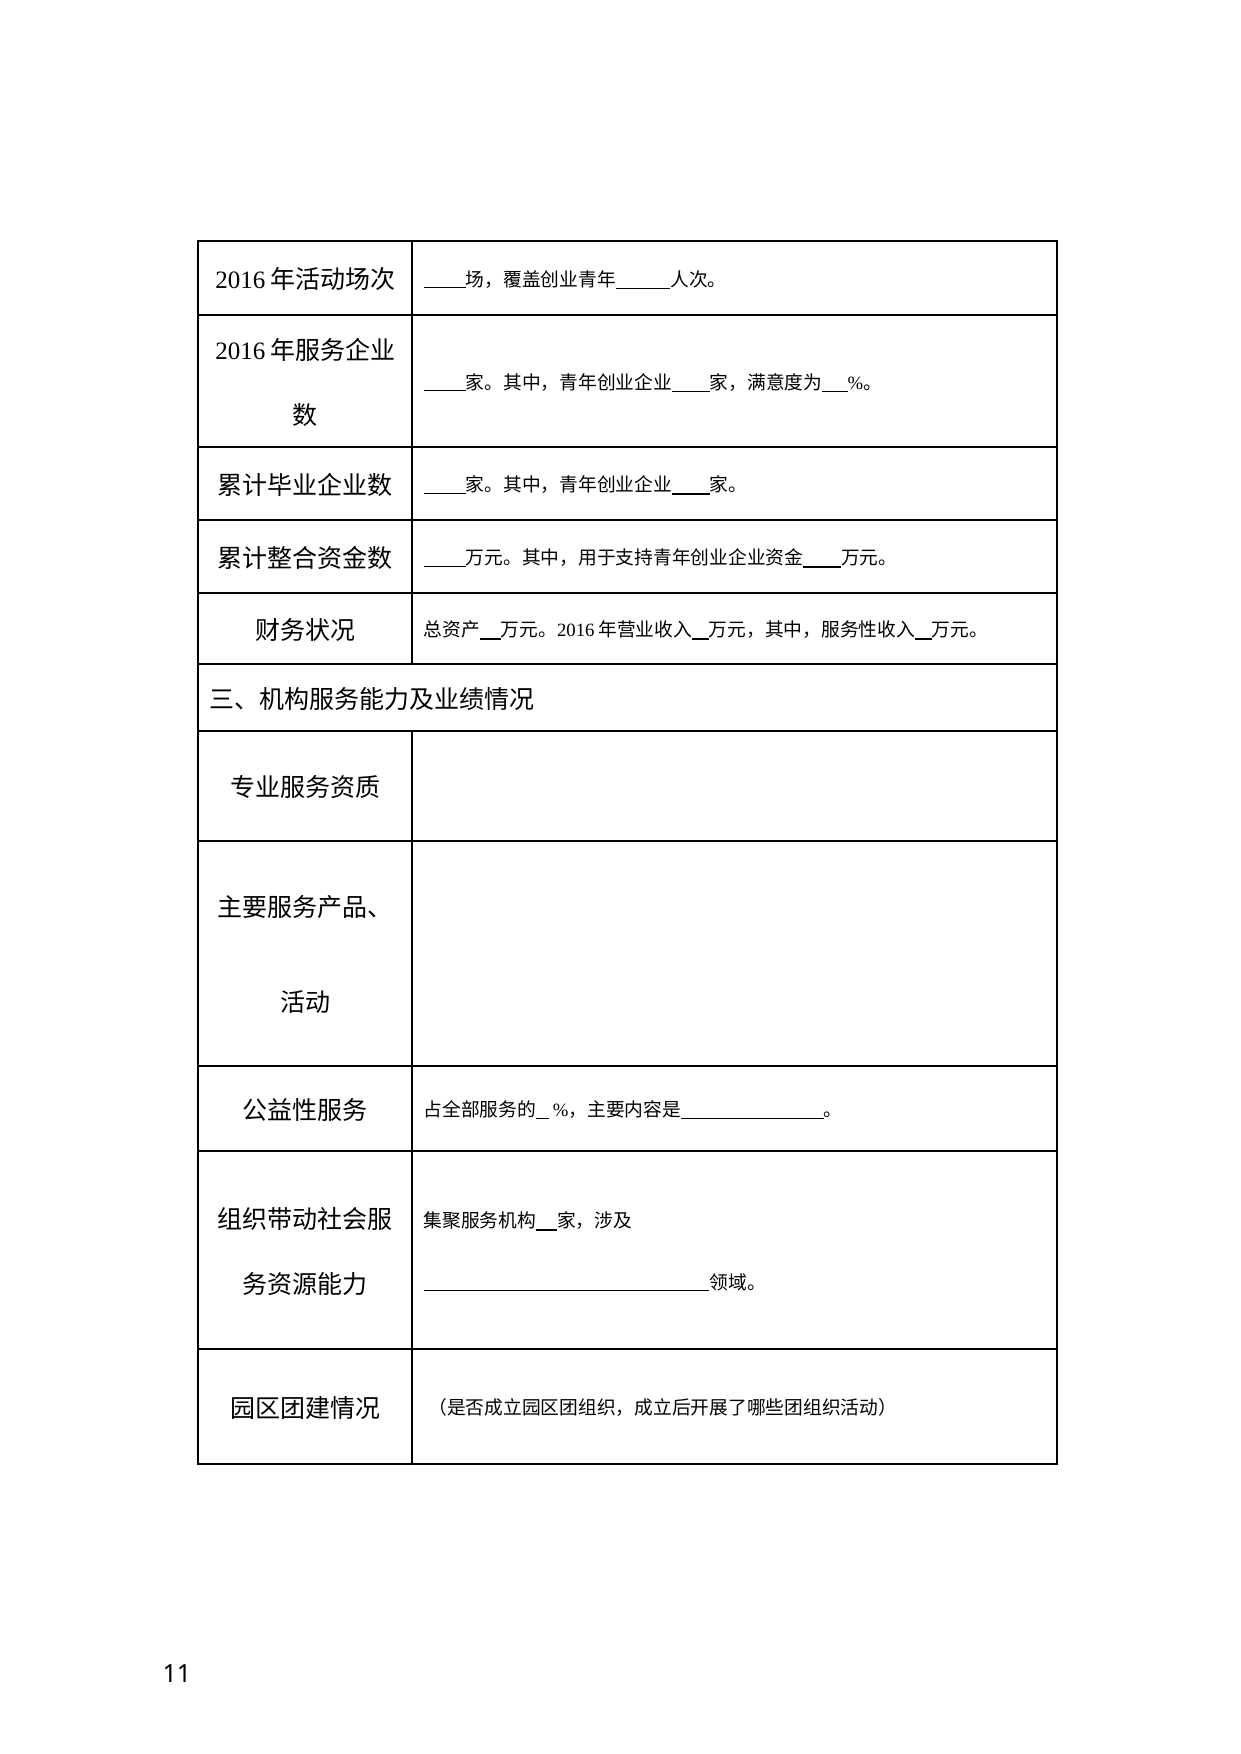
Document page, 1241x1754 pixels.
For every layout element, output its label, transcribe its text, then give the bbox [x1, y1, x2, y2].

table_cell 总资产 万元。2016年营业收入 万元，其中，服务性收入 万元。 [413, 594, 1056, 663]
table_cell 园区团建情况 [199, 1350, 411, 1463]
table_cell 财务状况 [199, 594, 411, 663]
table_cell 主要服务产品、 活动 [199, 842, 411, 1065]
table_cell 专业服务资质 [199, 732, 411, 839]
table_cell 万元。其中，用于支持青年创业企业资金 万元。 [413, 521, 1056, 592]
table_cell 累计毕业企业数 [199, 448, 411, 519]
table_cell 组织带动社会服务资源能力 [199, 1152, 411, 1348]
table_cell 家。其中，青年创业企业 家，满意度为 %。 [413, 316, 1056, 446]
table_cell [413, 842, 1056, 1065]
table_cell 集聚服务机构 家，涉及 领域。 [413, 1152, 1056, 1348]
table_cell 2016年服务企业数 [199, 316, 411, 446]
table_cell 占全部服务的 %，主要内容是 。 [413, 1067, 1056, 1150]
table_cell 三、机构服务能力及业绩情况 [199, 665, 1056, 730]
table_cell 场，覆盖创业青年 人次。 [413, 242, 1056, 314]
table_cell 2016年活动场次 [199, 242, 411, 314]
table_cell [413, 732, 1056, 839]
table_cell （是否成立园区团组织，成立后开展了哪些团组织活动） [413, 1350, 1056, 1463]
table_cell 家。其中，青年创业企业 家。 [413, 448, 1056, 519]
table_cell 累计整合资金数 [199, 521, 411, 592]
table_cell 公益性服务 [199, 1067, 411, 1150]
